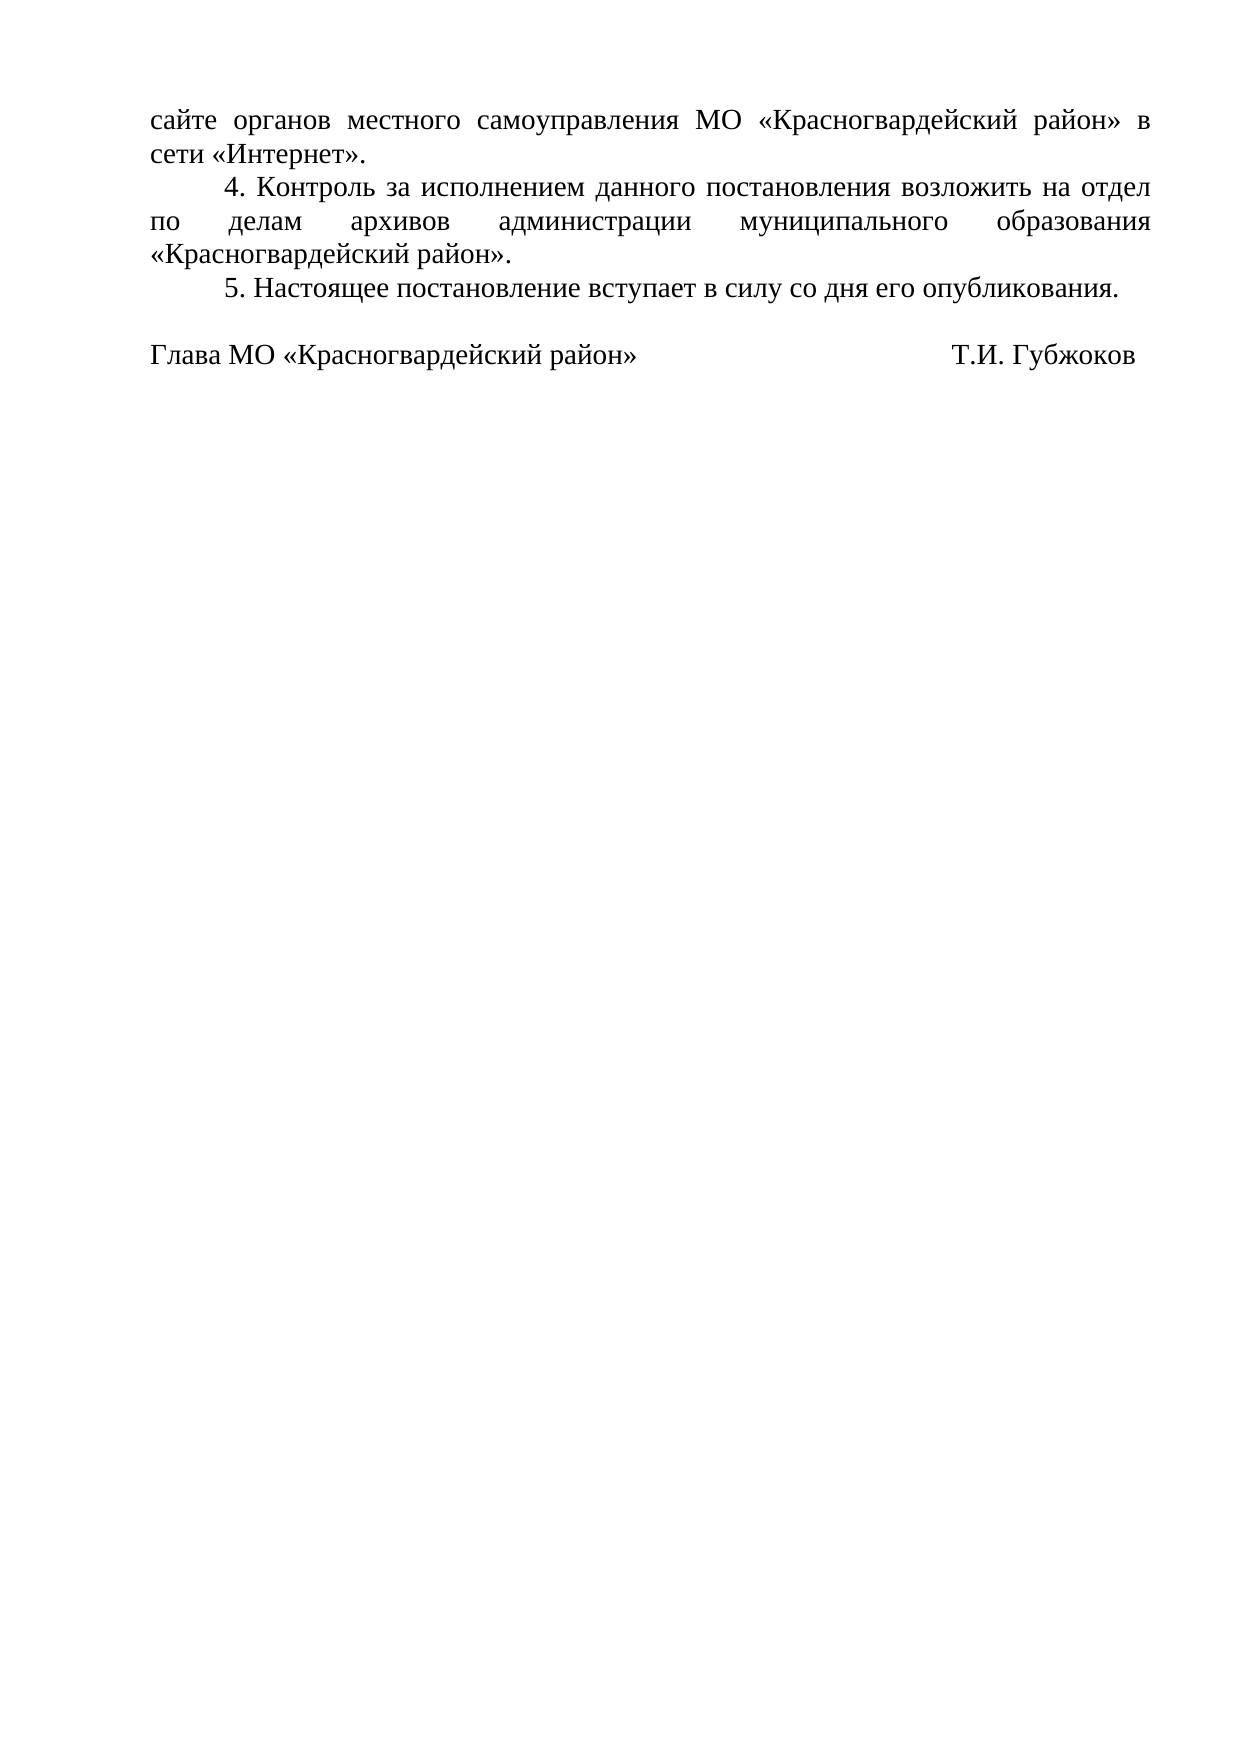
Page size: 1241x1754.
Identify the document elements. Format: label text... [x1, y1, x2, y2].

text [150, 102, 1152, 169]
text 5. Настоящее постановление вступает в силу со дня его опубликования. [150, 270, 1152, 304]
text 4. Контроль за исполнением данного постановления возложить на отдел по делам архивов администрации муниципального образования «Красногвардейский район». [150, 169, 1152, 270]
text Глава МО «Красногвардейский район» Т.И. Губжоков [150, 337, 1152, 371]
